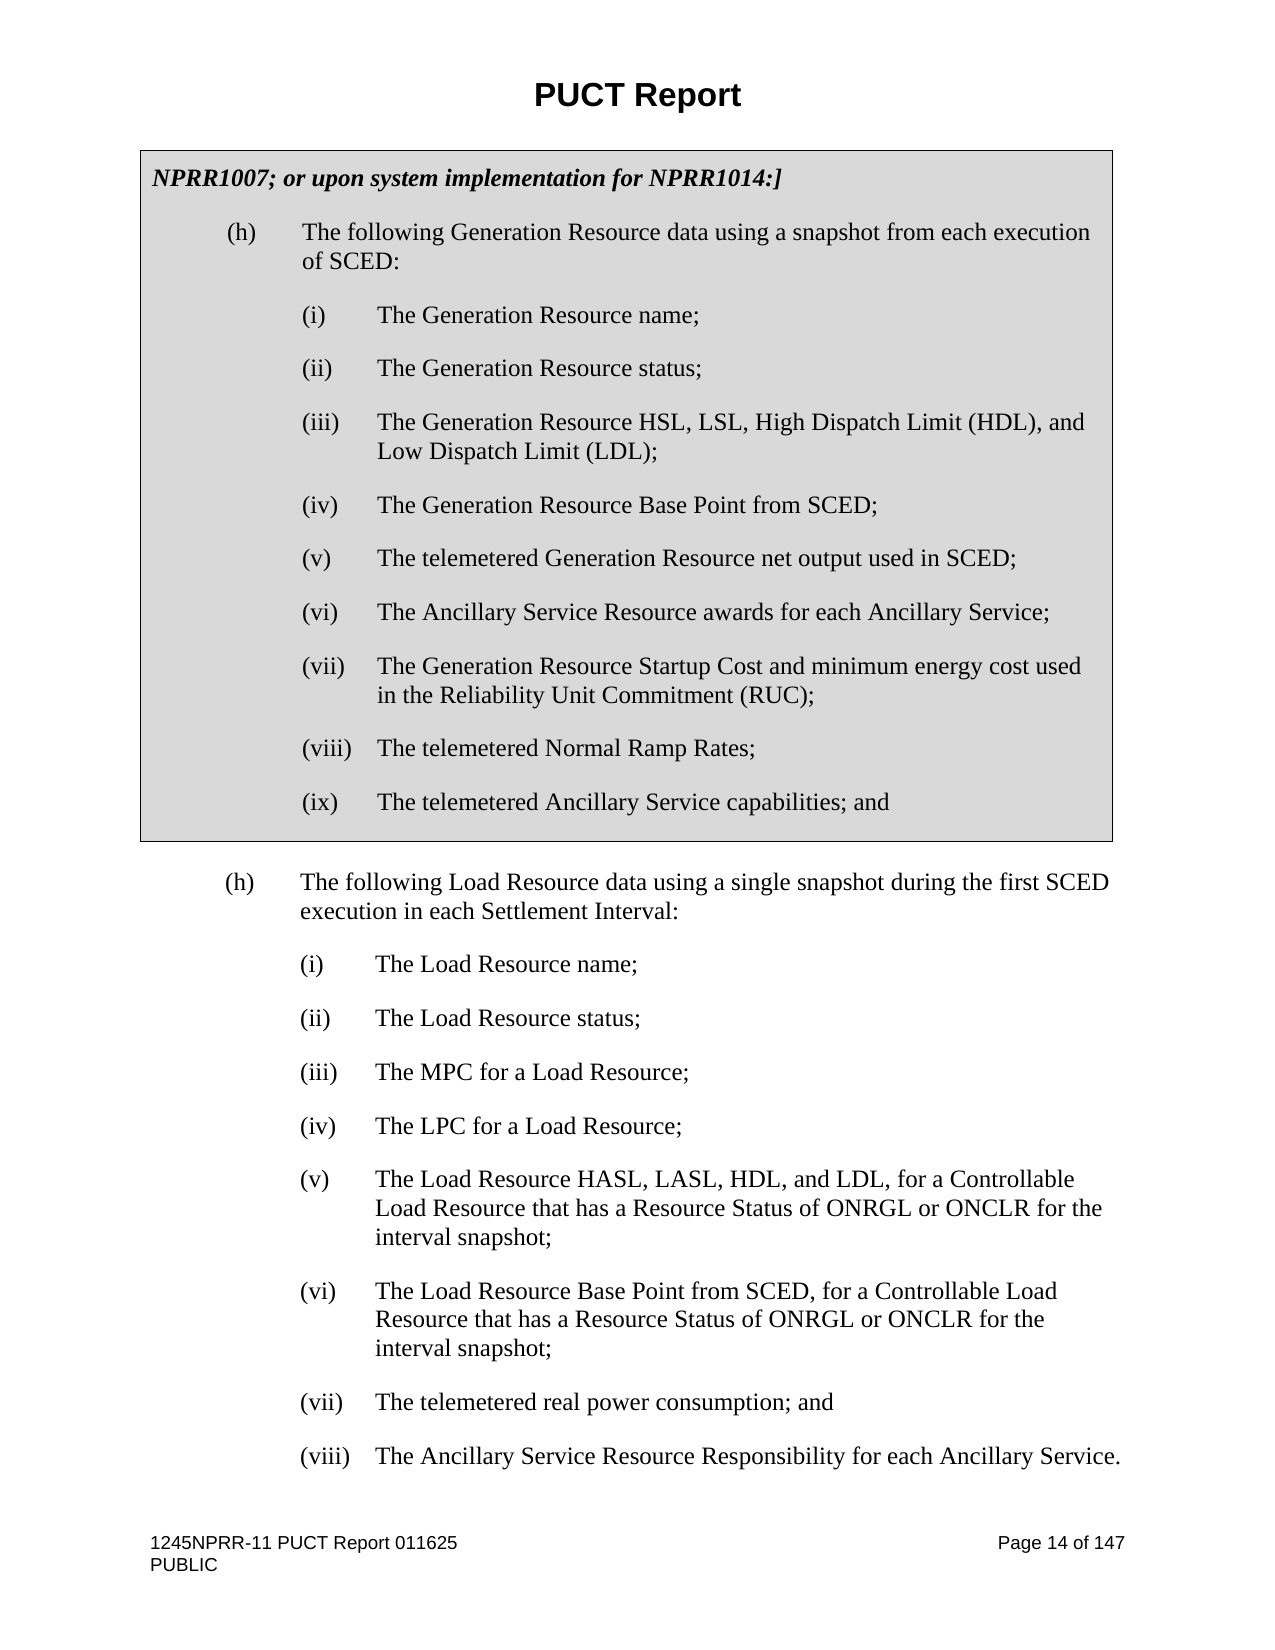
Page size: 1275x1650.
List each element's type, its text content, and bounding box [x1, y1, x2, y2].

text (vii) The telemetered real power consumption; and [300, 1387, 1125, 1416]
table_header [141, 151, 1112, 841]
text (ii) The Load Resource status; [300, 1003, 1125, 1032]
text (viii) The Ancillary Service Resource Responsibility for each Ancillary Service. [300, 1441, 1125, 1469]
text (h) The following Load Resource data using a single snapshot during the first SCED execution in each Settlement Interval: [225, 867, 1125, 924]
text (vi) The Load Resource Base Point from SCED, for a Controllable Load Resource that has a Resource Status of ONRGL or ONCLR for the interval snapshot; [300, 1276, 1125, 1362]
text (iii) The MPC for a Load Resource; [300, 1057, 1125, 1086]
text (i) The Load Resource name; [300, 949, 1125, 978]
text (v) The Load Resource HASL, LASL, HDL, and LDL, for a Controllable Load Resource that has a Resource Status of ONRGL or ONCLR for the interval snapshot; [300, 1164, 1125, 1251]
text (iv) The LPC for a Load Resource; [300, 1111, 1125, 1139]
